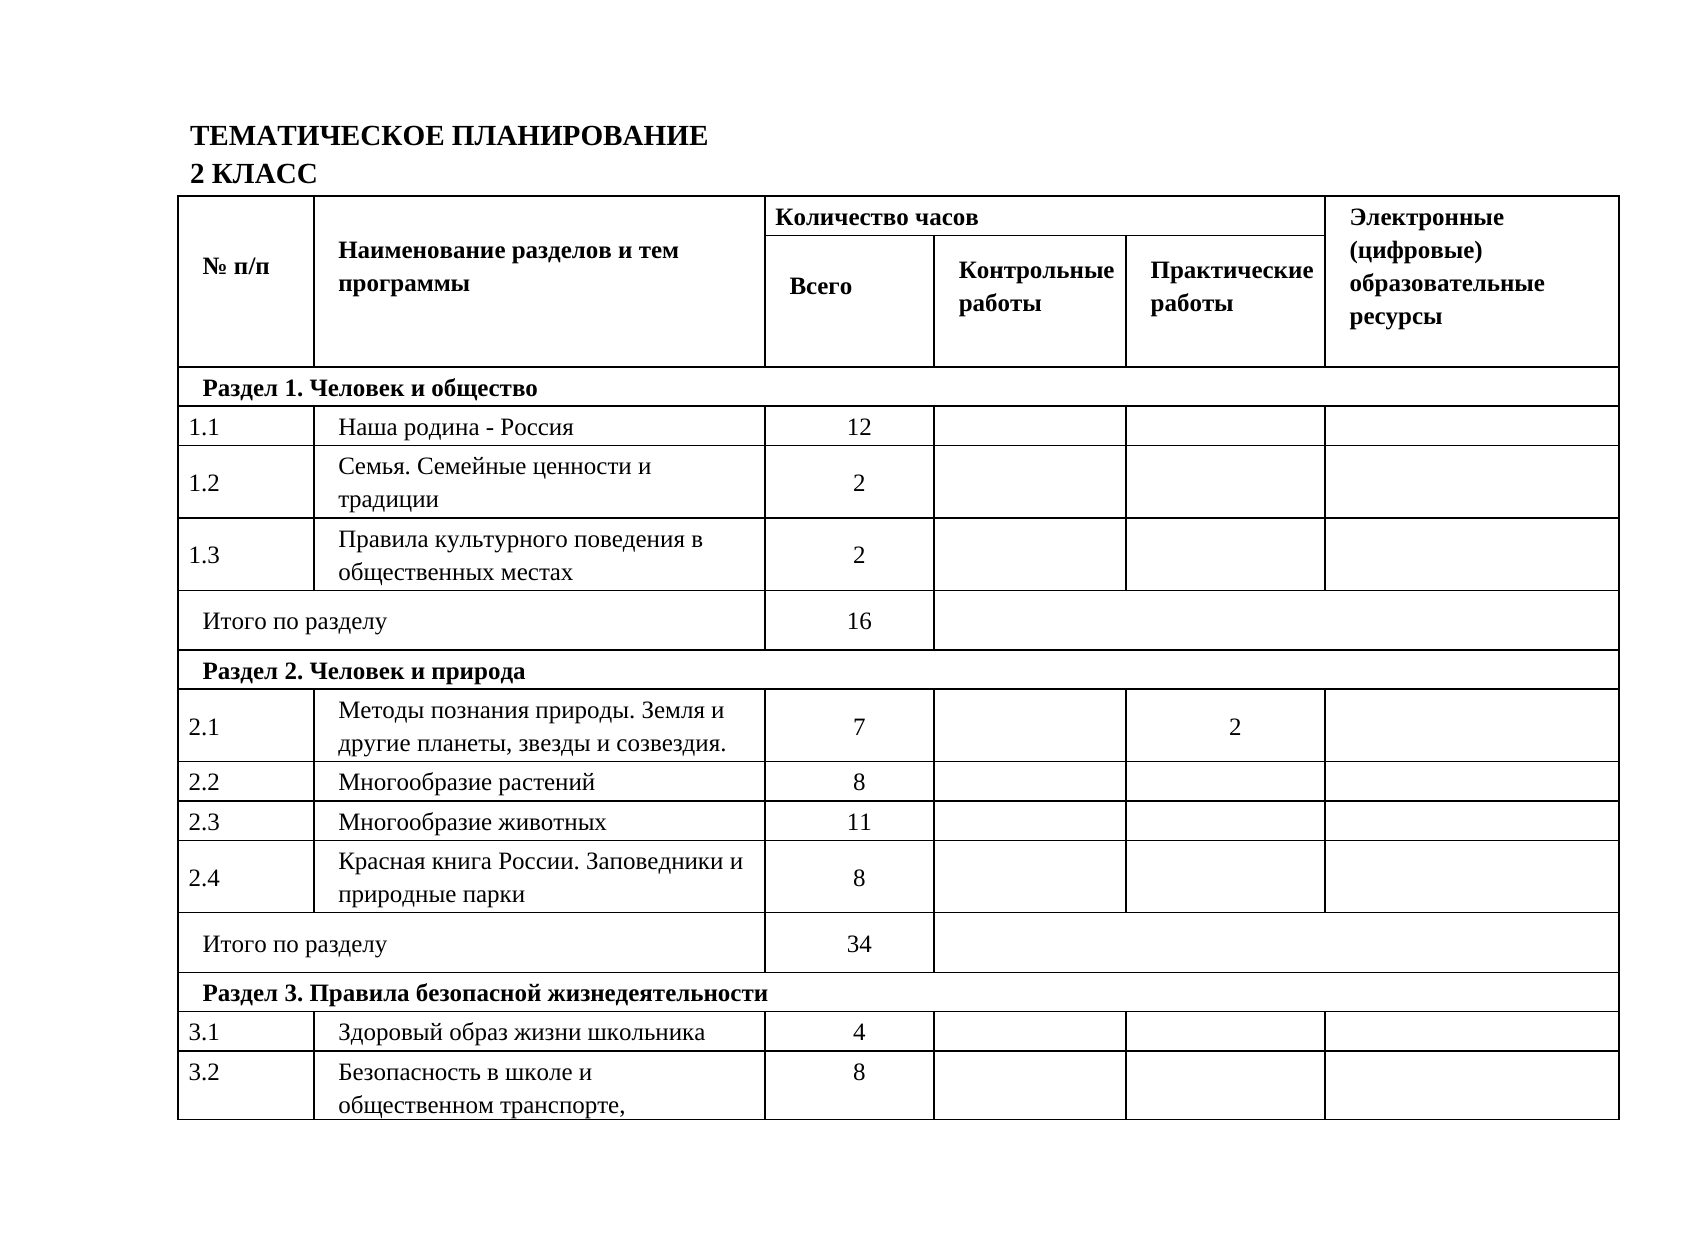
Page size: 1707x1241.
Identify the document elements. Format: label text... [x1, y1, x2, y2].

table_cell [1326, 690, 1618, 761]
table_cell Многообразие растений [315, 762, 764, 800]
table_cell Контрольные работы [935, 236, 1125, 366]
table_cell [1127, 519, 1324, 589]
table_cell 1.2 [179, 446, 313, 517]
text 2 КЛАСС [190, 157, 1618, 190]
table_cell [1326, 802, 1618, 839]
table_header Электронные (цифровые) образовательные ресурсы [1326, 197, 1618, 366]
table_cell [935, 802, 1125, 839]
table_cell [1127, 802, 1324, 839]
table_cell [1127, 841, 1324, 912]
table_cell [1326, 446, 1618, 517]
table_cell 1.3 [179, 519, 313, 589]
table_cell 8 [766, 841, 933, 912]
table_header Количество часов [766, 197, 1324, 234]
table_cell 8 [766, 1052, 933, 1119]
table_cell Практические работы [1127, 236, 1324, 366]
table_cell [935, 519, 1125, 589]
table_cell Красная книга России. Заповедники и природные парки [315, 841, 764, 912]
table_cell Всего [766, 236, 933, 366]
table_cell Методы познания природы. Земля и другие планеты, звезды и созвездия. [315, 690, 764, 761]
table_cell 11 [766, 802, 933, 839]
table_cell [935, 1052, 1125, 1119]
table_cell Раздел 3. Правила безопасной жизнедеятельности [179, 973, 1618, 1011]
table_cell Правила культурного поведения в общественных местах [315, 519, 764, 589]
table_cell 12 [766, 407, 933, 445]
table_cell [935, 1012, 1125, 1050]
table_cell 3.2 [179, 1052, 313, 1119]
table_cell Итого по разделу [179, 591, 764, 649]
table_cell [1127, 1052, 1324, 1119]
text ТЕМАТИЧЕСКОЕ ПЛАНИРОВАНИЕ [190, 118, 1618, 152]
table_cell [1127, 407, 1324, 445]
table_cell [935, 446, 1125, 517]
table_header № п/п [179, 197, 313, 366]
table_cell [1326, 762, 1618, 800]
table_cell [1326, 407, 1618, 445]
table_cell 2 [1127, 690, 1324, 761]
table_cell Итого по разделу [179, 913, 764, 971]
table_cell 16 [766, 591, 933, 649]
table_cell [1326, 1012, 1618, 1050]
table_cell 7 [766, 690, 933, 761]
table_cell Наша родина - Россия [315, 407, 764, 445]
table_cell [935, 913, 1618, 971]
table_cell [1127, 446, 1324, 517]
table_cell [1127, 1012, 1324, 1050]
table_cell 2 [766, 446, 933, 517]
table_cell [1326, 519, 1618, 589]
table_cell 2.1 [179, 690, 313, 761]
table_cell Раздел 1. Человек и общество [179, 368, 1618, 405]
table_cell 34 [766, 913, 933, 971]
table_cell 4 [766, 1012, 933, 1050]
table_cell 2 [766, 519, 933, 589]
table_cell 8 [766, 762, 933, 800]
table_cell [935, 841, 1125, 912]
table_cell Здоровый образ жизни школьника [315, 1012, 764, 1050]
table_header Наименование разделов и тем программы [315, 197, 764, 366]
table_cell 2.4 [179, 841, 313, 912]
table_cell [935, 762, 1125, 800]
table_cell 3.1 [179, 1012, 313, 1050]
table_cell Многообразие животных [315, 802, 764, 839]
table_cell [935, 591, 1618, 649]
table_cell Раздел 2. Человек и природа [179, 651, 1618, 688]
table_cell 1.1 [179, 407, 313, 445]
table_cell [315, 1052, 764, 1119]
table_cell [935, 690, 1125, 761]
table_cell 2.3 [179, 802, 313, 839]
table_cell 2.2 [179, 762, 313, 800]
table_cell [1127, 762, 1324, 800]
table_cell Семья. Семейные ценности и традиции [315, 446, 764, 517]
table_cell [935, 407, 1125, 445]
table_cell [1326, 841, 1618, 912]
table_cell [1326, 1052, 1618, 1119]
